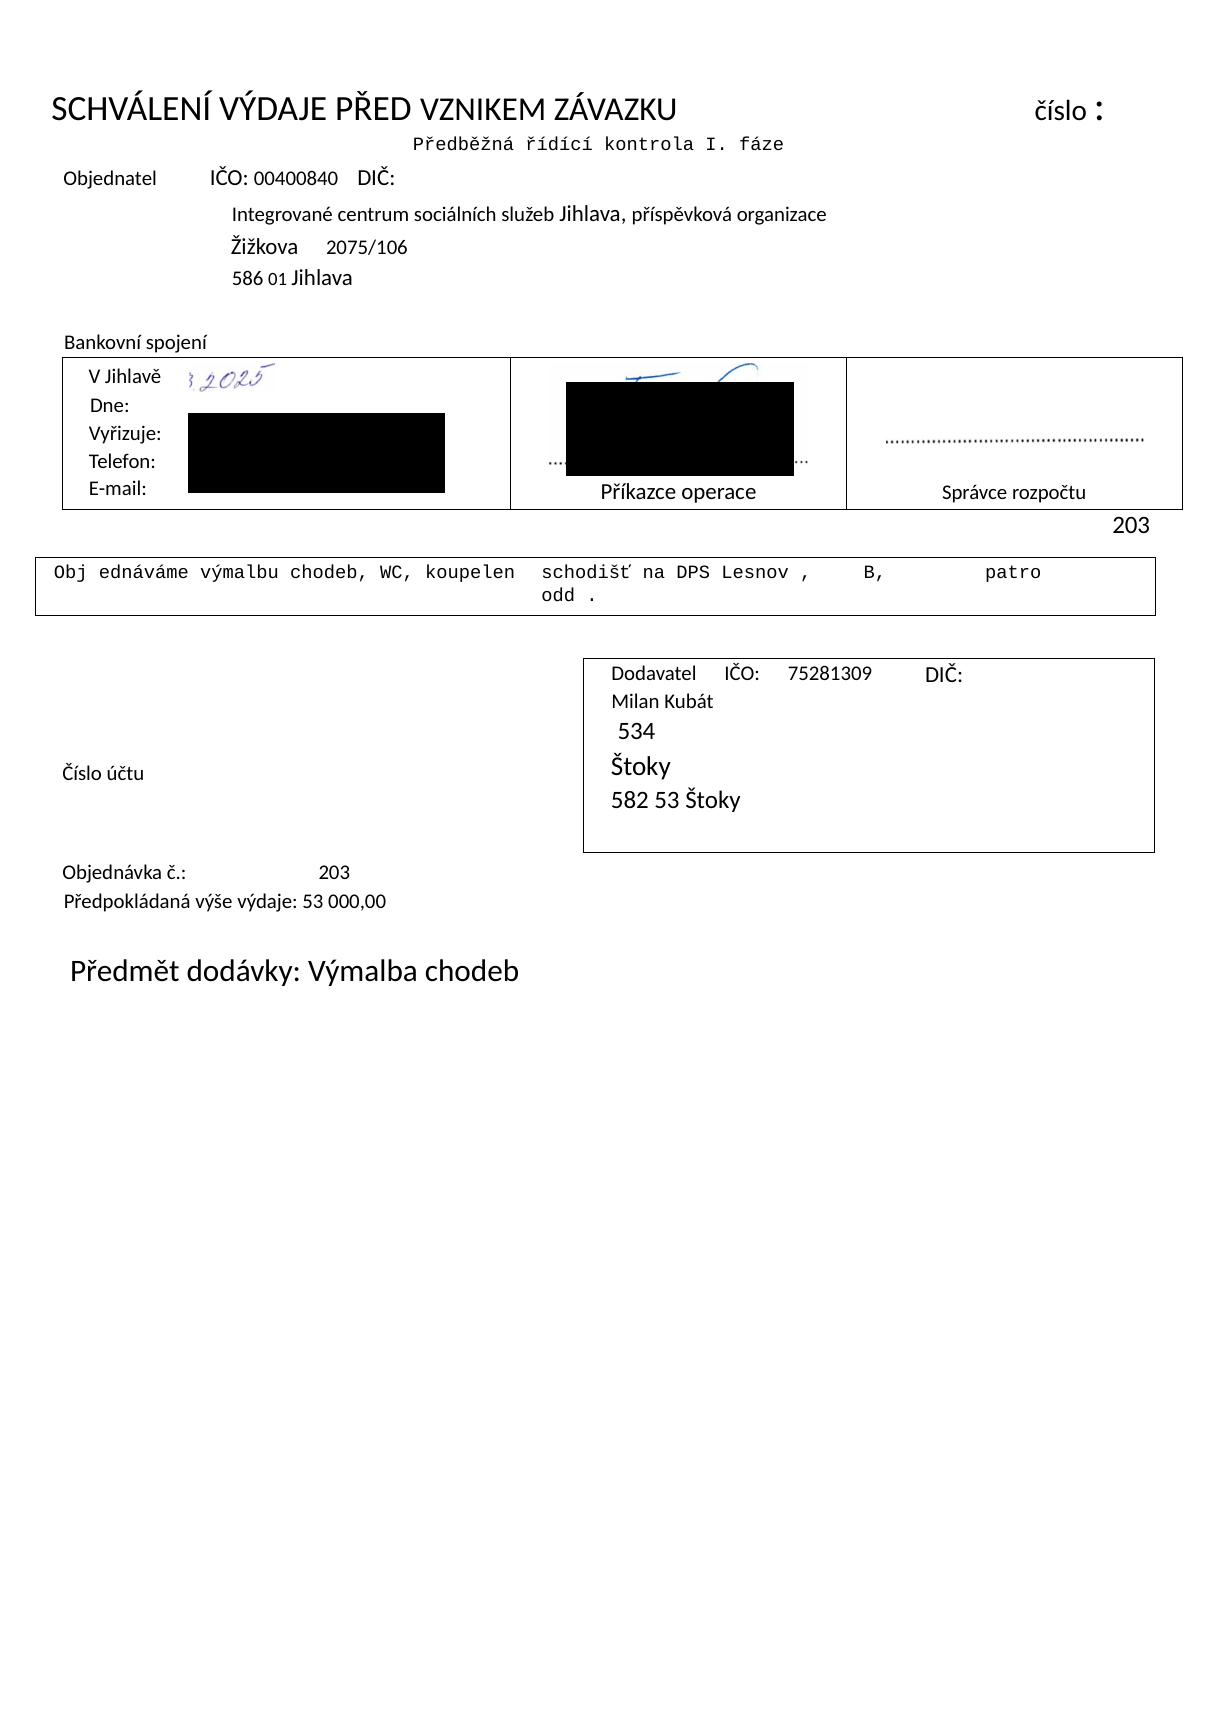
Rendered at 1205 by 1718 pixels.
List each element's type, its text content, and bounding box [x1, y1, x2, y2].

text Objednávka č.: 203 [62, 859, 1150, 884]
text 203 [62, 510, 1150, 540]
table_header Vlastimil Václavek 736 750 807 vlastimil.vaclavek@icss.cz [189, 358, 510, 509]
text Číslo účtu [62, 760, 583, 786]
table_header Příkazce operace [511, 358, 846, 509]
table_header Správce rozpočtu [847, 358, 1182, 509]
table_header V Jihlavě Dne: Vyřizuje: Telefon: E-mail: [63, 358, 189, 509]
text Předpokládaná výše výdaje: 53 000,00 [63, 888, 1099, 913]
table_header Dodavatel IČO: 75281309 Milan Kubát 534 Štoky 582 53 Štoky [584, 659, 924, 852]
table_header B, [863, 558, 925, 615]
table_header DIČ: [925, 659, 1154, 852]
text Předmět dodávky: Výmalba chodeb [70, 951, 1150, 989]
table_header patro [925, 558, 1155, 615]
picture [548, 363, 808, 465]
picture [189, 363, 276, 392]
table_header Obj ednáváme výmalbu chodeb, WC, koupelen [36, 558, 540, 615]
table_header schodišť na DPS Lesnov , odd . [540, 558, 863, 615]
picture [886, 438, 1144, 444]
